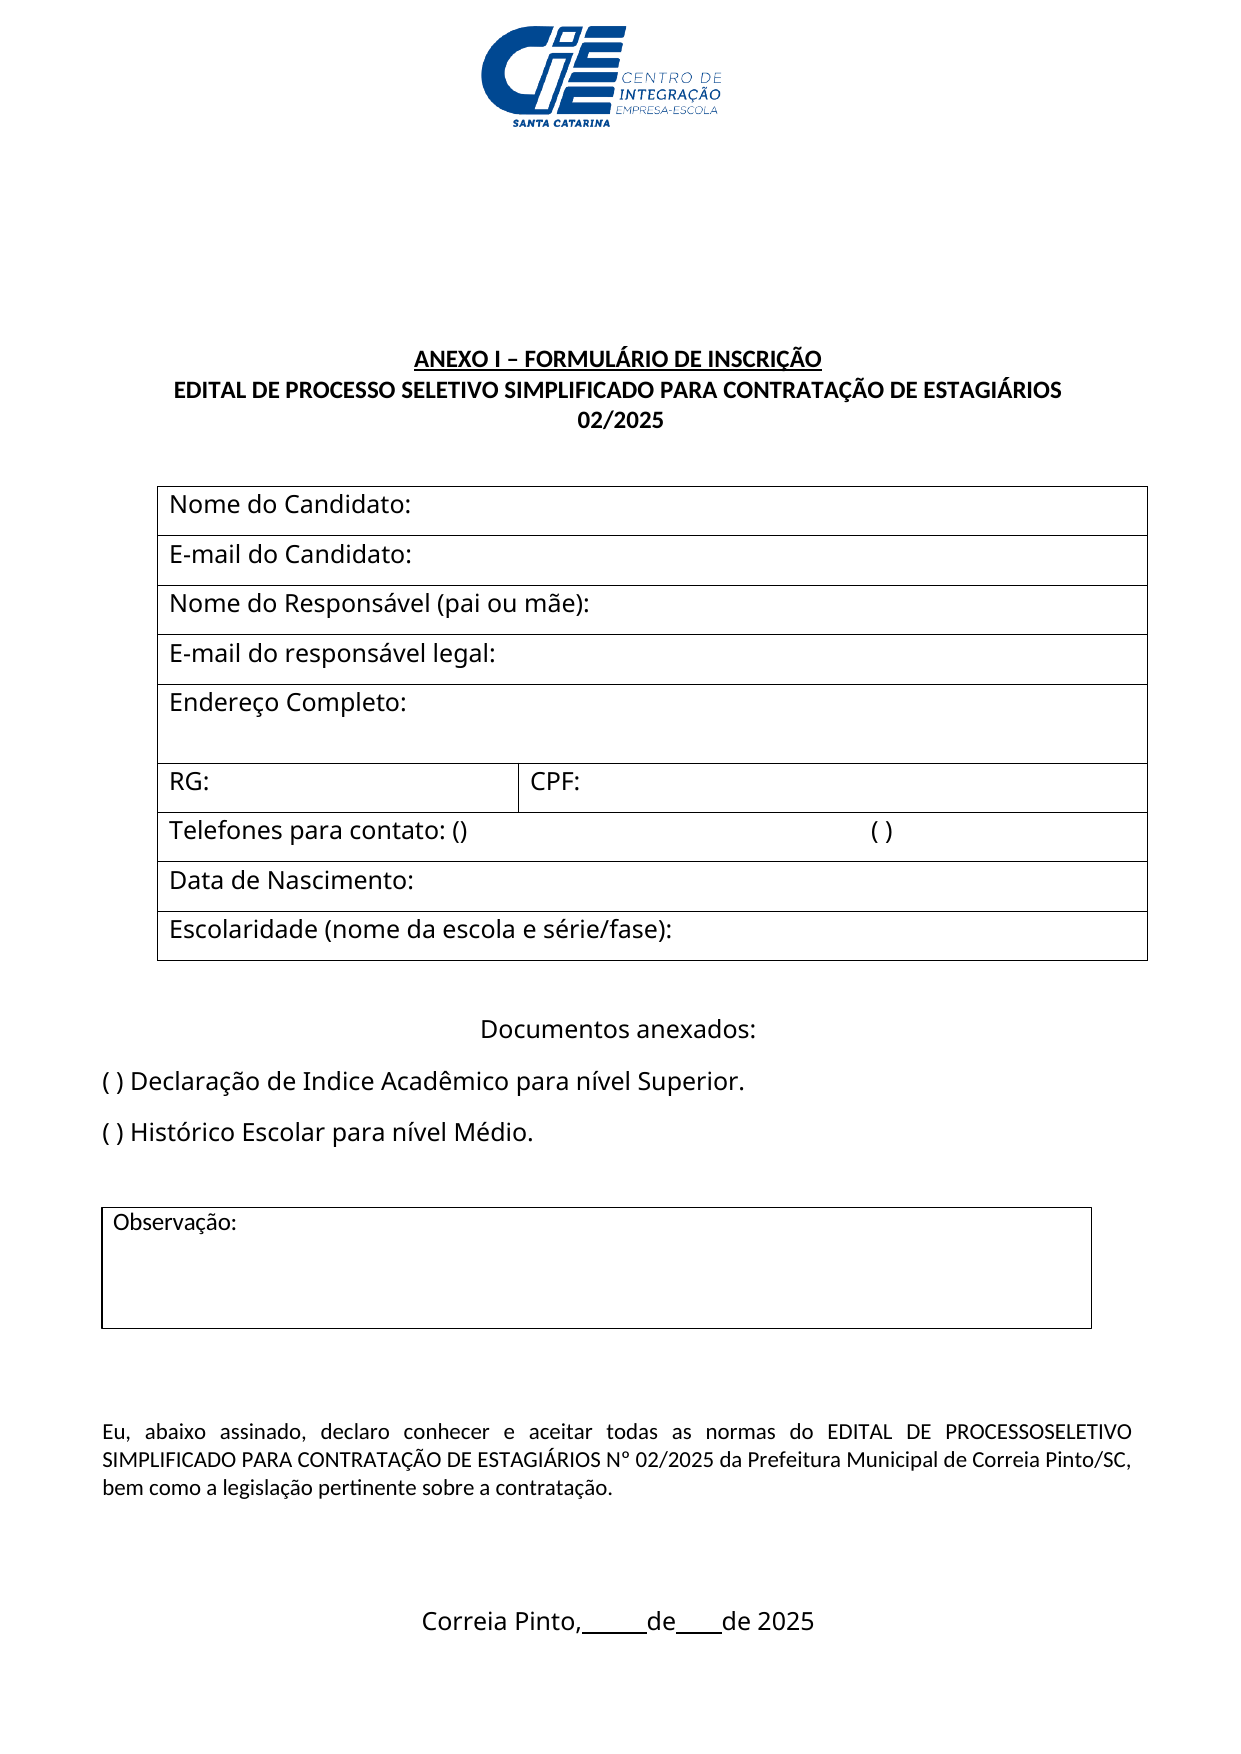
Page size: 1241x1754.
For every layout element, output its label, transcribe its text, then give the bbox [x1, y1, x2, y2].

text ( ) Declaração de Indice Acadêmico para nível Superior. [102, 1063, 1134, 1097]
text ANEXO I – FORMULÁRIO DE INSCRIÇÃO [102, 343, 1134, 374]
text 02/2025 [102, 404, 1134, 435]
text Eu, abaixo assinado, declaro conhecer e aceitar todas as normas do EDITAL DE PROCESSOSELETIVO SIMPLIFICADO PARA CONTRATAÇÃO DE ESTAGIÁRIOS Nº 02/2025 da Prefeitura Municipal de Correia Pinto/SC, bem como a legislação pertinente sobre a contratação. [102, 1417, 1134, 1502]
text Correia Pinto, de de 2025 [102, 1604, 1134, 1638]
picture [481, 26, 722, 127]
text EDITAL DE PROCESSO SELETIVO SIMPLIFICADO PARA CONTRATAÇÃO DE ESTAGIÁRIOS [102, 374, 1134, 404]
table_cell CPF: [519, 764, 1147, 812]
table_cell E-mail do Candidato: [158, 536, 1147, 585]
table_cell Data de Nascimento: [158, 862, 1147, 911]
table_cell Endereço Completo: [158, 685, 1147, 762]
table_cell RG: [158, 764, 518, 812]
table_cell E-mail do responsável legal: [158, 635, 1147, 683]
table_cell Escolaridade (nome da escola e série/fase): [158, 912, 1147, 960]
text ( ) Histórico Escolar para nível Médio. [102, 1114, 1134, 1148]
table_cell Nome do Responsável (pai ou mãe): [158, 586, 1147, 634]
table_header Nome do Candidato: [158, 487, 1147, 535]
text Documentos anexados: [102, 1012, 1134, 1046]
table_cell Telefones para contato: () ( ) [158, 813, 1147, 861]
